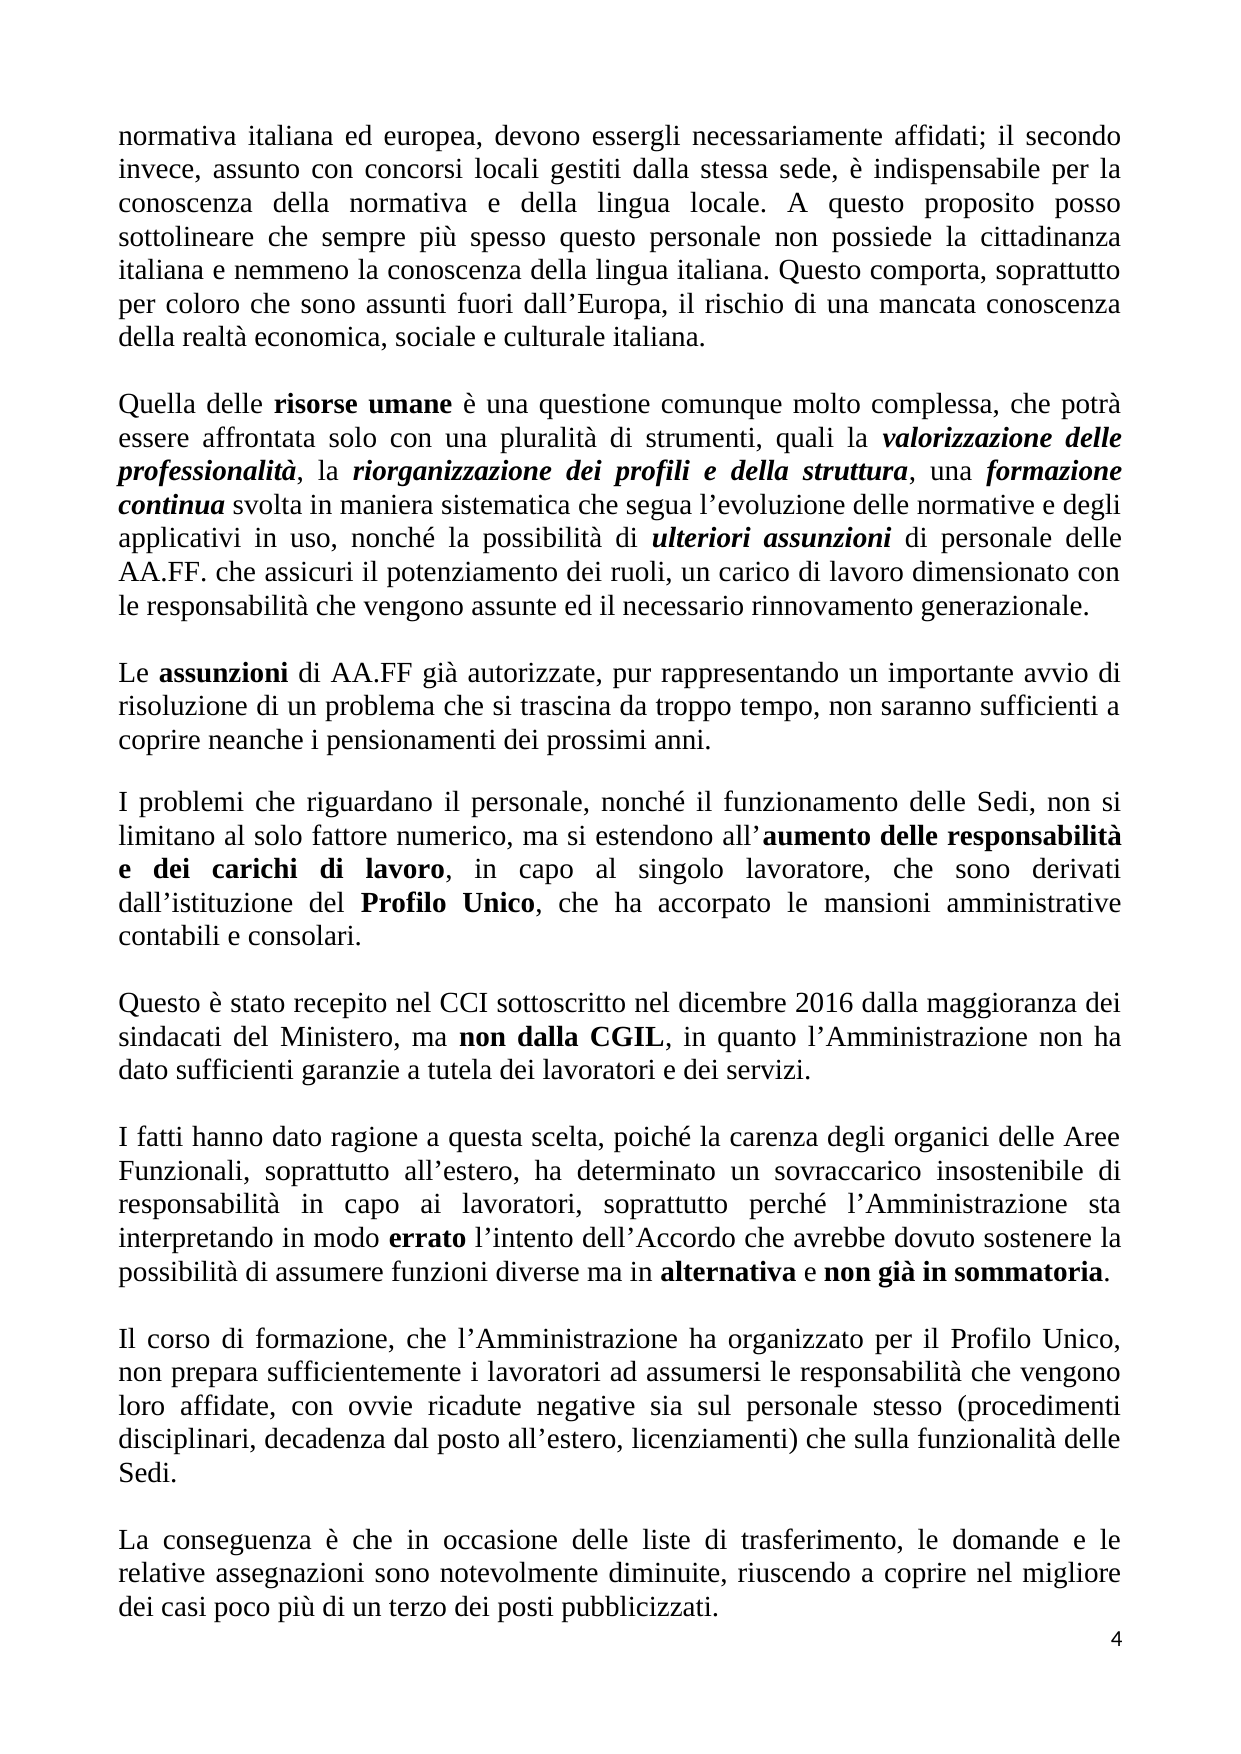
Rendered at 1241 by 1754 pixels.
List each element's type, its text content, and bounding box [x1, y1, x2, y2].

text I fatti hanno dato ragione a questa scelta, poiché la carenza degli organici delle Aree Funzionali, soprattutto all’estero, ha determinato un sovraccarico insostenibile di responsabilità in capo ai lavoratori, soprattutto perché l’Amministrazione sta interpretando in modo errato l’intento dell’Accordo che avrebbe dovuto sostenere la possibilità di assumere funzioni diverse ma in alternativa e non già in sommatoria. [118, 1119, 1122, 1287]
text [118, 118, 1122, 353]
text La conseguenza è che in occasione delle liste di trasferimento, le domande e le relative assegnazioni sono notevolmente diminuite, riuscendo a coprire nel migliore dei casi poco più di un terzo dei posti pubblicizzati. [118, 1522, 1122, 1623]
text Il corso di formazione, che l’Amministrazione ha organizzato per il Profilo Unico, non prepara sufficientemente i lavoratori ad assumersi le responsabilità che vengono loro affidate, con ovvie ricadute negative sia sul personale stesso (procedimenti disciplinari, decadenza dal posto all’estero, licenziamenti) che sulla funzionalità delle Sedi. [118, 1321, 1122, 1488]
text Quella delle risorse umane è una questione comunque molto complessa, che potrà essere affrontata solo con una pluralità di strumenti, quali la valorizzazione delle professionalità, la riorganizzazione dei profili e della struttura, una formazione continua svolta in maniera sistematica che segua l’evoluzione delle normative e degli applicativi in uso, nonché la possibilità di ulteriori assunzioni di personale delle AA.FF. che assicuri il potenziamento dei ruoli, un carico di lavoro dimensionato con le responsabilità che vengono assunte ed il necessario rinnovamento generazionale. [118, 386, 1122, 621]
text Le assunzioni di AA.FF già autorizzate, pur rappresentando un importante avvio di risoluzione di un problema che si trascina da troppo tempo, non saranno sufficienti a coprire neanche i pensionamenti dei prossimi anni. [118, 655, 1122, 755]
text I problemi che riguardano il personale, nonché il funzionamento delle Sedi, non si limitano al solo fattore numerico, ma si estendono all’aumento delle responsabilità e dei carichi di lavoro, in capo al singolo lavoratore, che sono derivati dall’istituzione del Profilo Unico, che ha accorpato le mansioni amministrative contabili e consolari. [118, 784, 1122, 952]
text Questo è stato recepito nel CCI sottoscritto nel dicembre 2016 dalla maggioranza dei sindacati del Ministero, ma non dalla CGIL, in quanto l’Amministrazione non ha dato sufficienti garanzie a tutela dei lavoratori e dei servizi. [118, 985, 1122, 1086]
